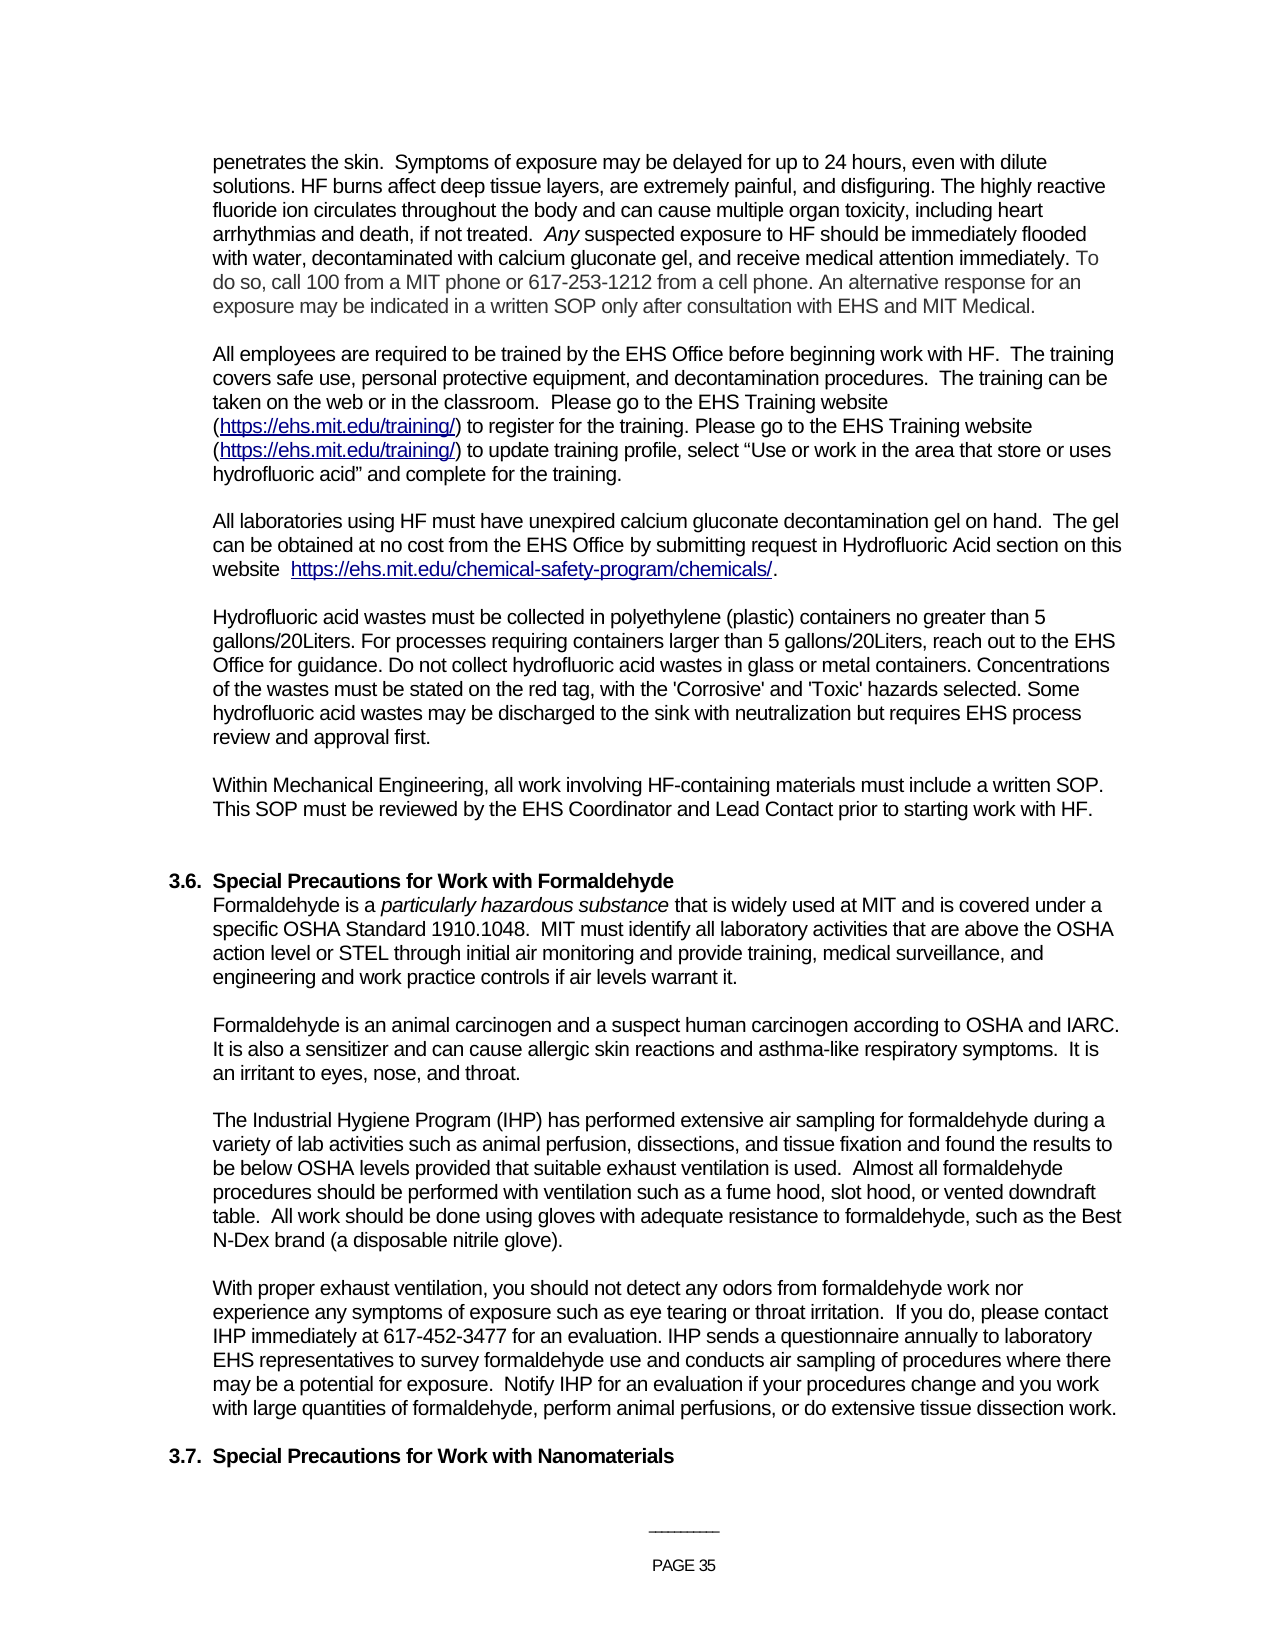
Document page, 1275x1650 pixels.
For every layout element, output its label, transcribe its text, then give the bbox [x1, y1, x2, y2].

text Formaldehyde is a particularly hazardous substance that is widely used at MIT and is covered under a specific OSHA Standard 1910.1048. MIT must identify all laboratory activities that are above the OSHA action level or STEL through initial air monitoring and provide training, medical surveillance, and engineering and work practice controls if air levels warrant it. [212, 893, 1125, 988]
text The Industrial Hygiene Program (IHP) has performed extensive air sampling for formaldehyde during a variety of lab activities such as animal perfusion, dissections, and tissue fixation and found the results to be below OSHA levels provided that suitable exhaust ventilation is used. Almost all formaldehyde procedures should be performed with ventilation such as a fume hood, slot hood, or vented downdraft table. All work should be done using gloves with adequate resistance to formaldehyde, such as the Best N-Dex brand (a disposable nitrile glove). [212, 1108, 1125, 1252]
text All laboratories using HF must have unexpired calcium gluconate decontamination gel on hand. The gel can be obtained at no cost from the EHS Office by submitting request in Hydrofluoric Acid section on this website https://ehs.mit.edu/chemical-safety-program/chemicals/. [212, 509, 1125, 581]
text Hydrofluoric acid wastes must be collected in polyethylene (plastic) containers no greater than 5 gallons/20Liters. For processes requiring containers larger than 5 gallons/20Liters, reach out to the EHS Office for guidance. Do not collect hydrofluoric acid wastes in glass or metal containers. Concentrations of the wastes must be stated on the red tag, with the 'Corrosive' and 'Toxic' hazards selected. Some hydrofluoric acid wastes may be discharged to the sink with neutralization but requires EHS process review and approval first. [212, 605, 1125, 749]
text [212, 150, 1125, 318]
text All employees are required to be trained by the EHS Office before beginning work with HF. The training covers safe use, personal protective equipment, and decontamination procedures. The training can be taken on the web or in the classroom. Please go to the EHS Training website (https://ehs.mit.edu/training/) to register for the training. Please go to the EHS Training website (https://ehs.mit.edu/training/) to update training profile, select “Use or work in the area that store or uses hydrofluoric acid” and complete for the training. [212, 342, 1125, 485]
text Within Mechanical Engineering, all work involving HF-containing materials must include a written SOP. This SOP must be reviewed by the EHS Coordinator and Lead Contact prior to starting work with HF. [212, 773, 1125, 821]
list Special Precautions for Work with Formaldehyde [169, 869, 1125, 893]
text Formaldehyde is an animal carcinogen and a suspect human carcinogen according to OSHA and IARC. It is also a sensitizer and can cause allergic skin reactions and asthma-like respiratory symptoms. It is an irritant to eyes, nose, and throat. [212, 1012, 1125, 1084]
text With proper exhaust ventilation, you should not detect any odors from formaldehyde work nor experience any symptoms of exposure such as eye tearing or throat irritation. If you do, please contact IHP immediately at 617-452-3477 for an evaluation. IHP sends a questionnaire annually to laboratory EHS representatives to survey formaldehyde use and conducts air sampling of procedures where there may be a potential for exposure. Notify IHP for an evaluation if your procedures change and you work with large quantities of formaldehyde, perform animal perfusions, or do extensive tissue dissection work. [212, 1276, 1125, 1420]
list Special Precautions for Work with Nanomaterials [169, 1444, 1125, 1468]
